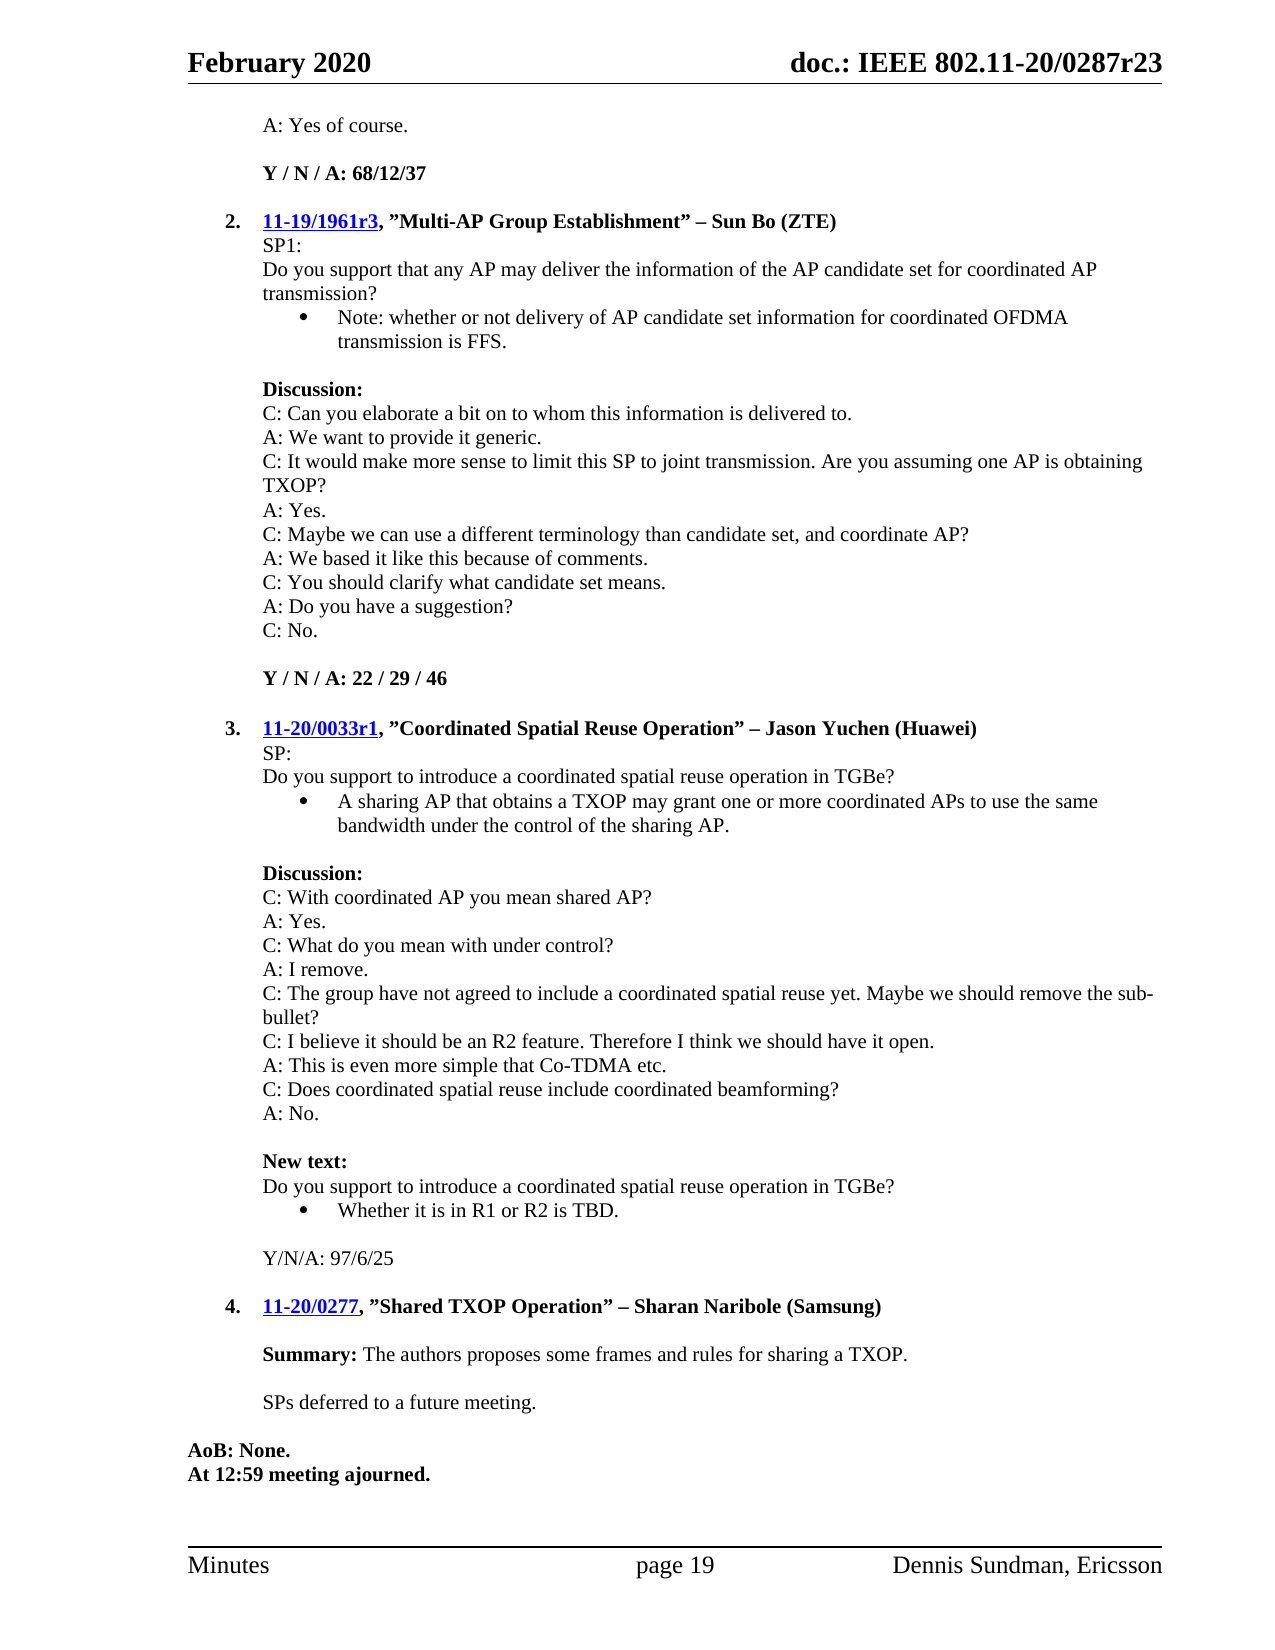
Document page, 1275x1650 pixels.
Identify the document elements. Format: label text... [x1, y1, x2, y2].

text A: Yes. [262, 497, 1162, 522]
text Discussion: [262, 377, 1162, 401]
text SPs deferred to a future meeting. [262, 1390, 1162, 1414]
text C: The group have not agreed to include a coordinated spatial reuse yet. Maybe we should remove the sub-bullet? C: I believe it should be an R2 feature. Therefore I think we should have it open. A: This is even more simple that Co-TDMA etc. C: Does coordinated spatial reuse include coordinated beamforming? A: No. [262, 981, 1162, 1125]
text C: You should clarify what candidate set means. [262, 570, 1162, 594]
text A: We want to provide it generic. [262, 425, 1162, 449]
text C: Can you elaborate a bit on to whom this information is delivered to. [262, 401, 1162, 425]
list Whether it is in R1 or R2 is TBD. [300, 1198, 1162, 1222]
text New text: [262, 1149, 1162, 1173]
text Discussion: [262, 861, 1162, 885]
text Summary: The authors proposes some frames and rules for sharing a TXOP. [262, 1342, 1162, 1366]
text Y / N / A: 22 / 29 / 46 [262, 666, 1162, 716]
list 11-19/1961r3, ”Multi-AP Group Establishment” – Sun Bo (ZTE) [225, 209, 1162, 233]
text Do you support that any AP may deliver the information of the AP candidate set for coordinated AP transmission? [262, 257, 1162, 305]
list 11-20/0277, ”Shared TXOP Operation” – Sharan Naribole (Samsung) [225, 1294, 1162, 1318]
text Do you support to introduce a coordinated spatial reuse operation in TGBe? [262, 1173, 1162, 1198]
text A: Yes of course. [262, 112, 1162, 137]
text C: With coordinated AP you mean shared AP? A: Yes. [262, 885, 1162, 933]
list Note: whether or not delivery of AP candidate set information for coordinated OFDMA transmission is FFS. [300, 305, 1162, 353]
text C: Maybe we can use a different terminology than candidate set, and coordinate AP? A: We based it like this because of comments. [262, 522, 1162, 570]
text C: No. [262, 618, 1162, 642]
text A: Do you have a suggestion? [262, 594, 1162, 618]
text At 12:59 meeting ajourned. [187, 1462, 1162, 1486]
list A sharing AP that obtains a TXOP may grant one or more coordinated APs to use the same bandwidth under the control of the sharing AP. [300, 788, 1162, 837]
list 11-20/0033r1, ”Coordinated Spatial Reuse Operation” – Jason Yuchen (Huawei) [225, 716, 1162, 740]
text SP: Do you support to introduce a coordinated spatial reuse operation in TGBe? [262, 740, 1162, 788]
text C: It would make more sense to limit this SP to joint transmission. Are you assuming one AP is obtaining TXOP? [262, 449, 1162, 497]
text Y / N / A: 68/12/37 [262, 161, 1162, 185]
text Y/N/A: 97/6/25 [262, 1246, 1162, 1270]
text AoB: None. [187, 1438, 1162, 1462]
text C: What do you mean with under control? A: I remove. [262, 933, 1162, 981]
text SP1: [262, 233, 1162, 257]
